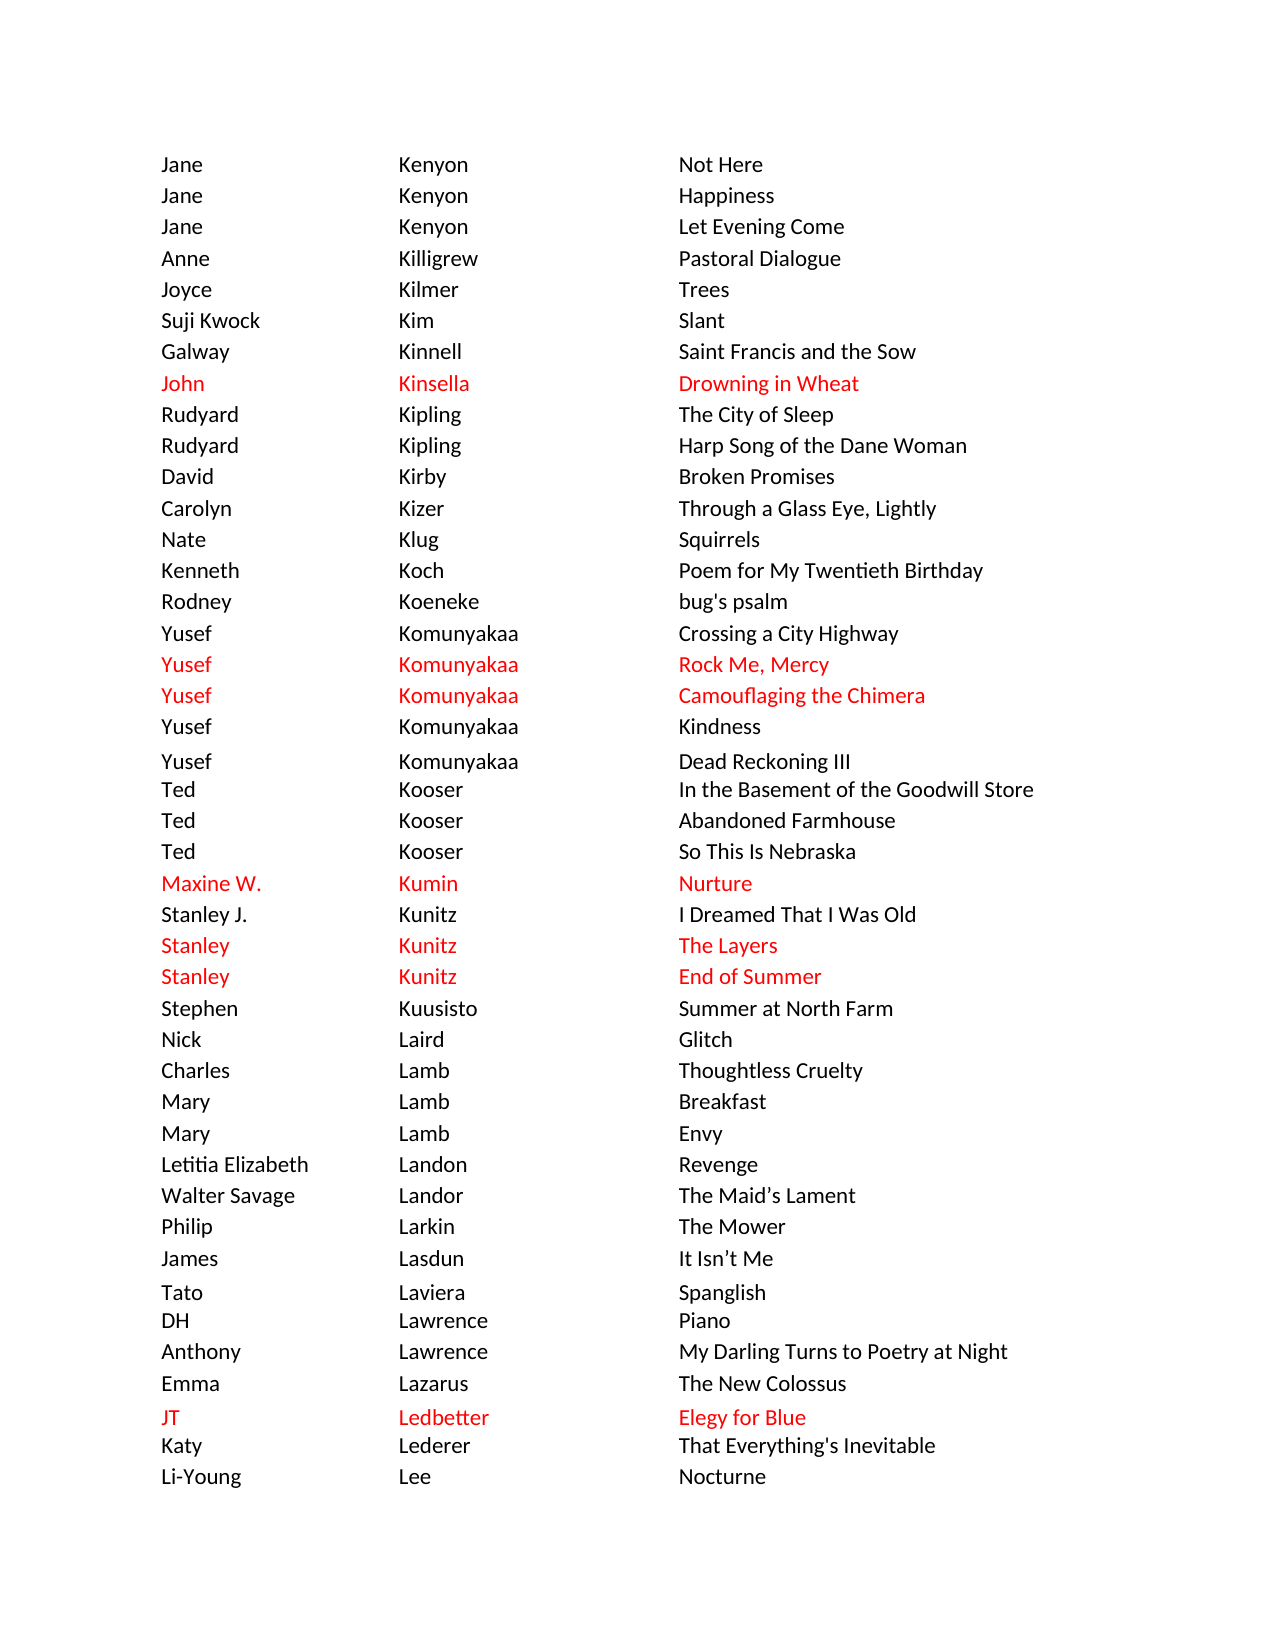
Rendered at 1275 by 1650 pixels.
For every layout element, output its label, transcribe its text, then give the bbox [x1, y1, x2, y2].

table_cell Drowning in Wheat [667, 369, 1275, 400]
table_cell Abandoned Farmhouse [667, 806, 1275, 837]
table_cell Komunyakaa [388, 713, 667, 744]
table_cell Nocturne [667, 1463, 1275, 1494]
table_cell Summer at North Farm [667, 994, 1275, 1025]
table_cell Thoughtless Cruelty [667, 1056, 1275, 1087]
table_cell Laviera [388, 1275, 667, 1306]
table_cell Lawrence [388, 1338, 667, 1369]
table_cell Yusef [150, 713, 387, 744]
table_cell JT [150, 1400, 387, 1431]
table_cell Lee [388, 1463, 667, 1494]
table_cell Yusef [150, 681, 387, 712]
table_cell The Maid’s Lament [667, 1181, 1275, 1212]
table_cell Stanley J. [150, 900, 387, 931]
table_cell Yusef [150, 619, 387, 650]
table_cell Kilmer [388, 275, 667, 306]
table_cell Kim [388, 306, 667, 337]
table_cell It Isn’t Me [667, 1244, 1275, 1275]
table_cell Nurture [667, 869, 1275, 900]
table_cell Ted [150, 775, 387, 806]
table_cell Kumin [388, 869, 667, 900]
table_cell Pastoral Dialogue [667, 244, 1275, 275]
table_cell Larkin [388, 1213, 667, 1244]
table_cell Mary [150, 1119, 387, 1150]
table_cell Elegy for Blue [667, 1400, 1275, 1431]
table_cell bug's psalm [667, 588, 1275, 619]
table_cell Camouflaging the Chimera [667, 681, 1275, 712]
table_cell Squirrels [667, 525, 1275, 556]
table_cell Ted [150, 806, 387, 837]
table_cell Yusef [150, 744, 387, 775]
table_cell Laird [388, 1025, 667, 1056]
table_cell Kinsella [388, 369, 667, 400]
table_cell Kenyon [388, 150, 667, 181]
table_cell Spanglish [667, 1275, 1275, 1306]
table_cell Li-Young [150, 1463, 387, 1494]
table_cell Lawrence [388, 1306, 667, 1337]
table_cell The City of Sleep [667, 400, 1275, 431]
table_cell Kenneth [150, 556, 387, 587]
table_cell Lasdun [388, 1244, 667, 1275]
table_cell Ted [150, 838, 387, 869]
table_cell The New Colossus [667, 1369, 1275, 1400]
table_cell End of Summer [667, 963, 1275, 994]
table_cell Breakfast [667, 1088, 1275, 1119]
table_cell Glitch [667, 1025, 1275, 1056]
table_cell Kinnell [388, 338, 667, 369]
table_cell Anne [150, 244, 387, 275]
table_cell In the Basement of the Goodwill Store [667, 775, 1275, 806]
table_cell Through a Glass Eye, Lightly [667, 494, 1275, 525]
table_cell Broken Promises [667, 463, 1275, 494]
table_cell Jane [150, 181, 387, 212]
table_cell James [150, 1244, 387, 1275]
table_cell Revenge [667, 1150, 1275, 1181]
table_cell Kooser [388, 775, 667, 806]
table_cell Koch [388, 556, 667, 587]
table_cell Trees [667, 275, 1275, 306]
table_cell Kooser [388, 806, 667, 837]
table_cell Happiness [667, 181, 1275, 212]
table_cell Nate [150, 525, 387, 556]
table_cell Komunyakaa [388, 619, 667, 650]
table_cell Katy [150, 1431, 387, 1462]
table_cell Jane [150, 150, 387, 181]
table_cell Landon [388, 1150, 667, 1181]
table_cell John [150, 369, 387, 400]
table_cell Rodney [150, 588, 387, 619]
table_cell Lederer [388, 1431, 667, 1462]
table_cell Crossing a City Highway [667, 619, 1275, 650]
table_cell Kunitz [388, 963, 667, 994]
table_cell Nick [150, 1025, 387, 1056]
table_cell Suji Kwock [150, 306, 387, 337]
table_cell Rudyard [150, 400, 387, 431]
table_cell Yusef [150, 650, 387, 681]
table_cell Kunitz [388, 931, 667, 962]
table_cell Lamb [388, 1088, 667, 1119]
table_cell Joyce [150, 275, 387, 306]
table_cell DH [150, 1306, 387, 1337]
table_cell Lazarus [388, 1369, 667, 1400]
table_cell Stephen [150, 994, 387, 1025]
table_cell Kindness [667, 713, 1275, 744]
table_cell Komunyakaa [388, 744, 667, 775]
table_cell Killigrew [388, 244, 667, 275]
table_cell Landor [388, 1181, 667, 1212]
table_cell Charles [150, 1056, 387, 1087]
table_cell Stanley [150, 963, 387, 994]
table_cell The Mower [667, 1213, 1275, 1244]
table_cell Piano [667, 1306, 1275, 1337]
table_cell Galway [150, 338, 387, 369]
table_cell Harp Song of the Dane Woman [667, 431, 1275, 462]
table_cell Rock Me, Mercy [667, 650, 1275, 681]
table_cell Carolyn [150, 494, 387, 525]
table_cell Kirby [388, 463, 667, 494]
table_cell Kipling [388, 431, 667, 462]
table_cell Kuusisto [388, 994, 667, 1025]
table_cell Mary [150, 1088, 387, 1119]
table_cell Rudyard [150, 431, 387, 462]
table_cell Kenyon [388, 181, 667, 212]
table_cell Kunitz [388, 900, 667, 931]
table_cell Kooser [388, 838, 667, 869]
table_cell Dead Reckoning III [667, 744, 1275, 775]
table_cell So This Is Nebraska [667, 838, 1275, 869]
table_cell Maxine W. [150, 869, 387, 900]
table_cell Slant [667, 306, 1275, 337]
table_cell I Dreamed That I Was Old [667, 900, 1275, 931]
table_cell Komunyakaa [388, 681, 667, 712]
table_cell Poem for My Twentieth Birthday [667, 556, 1275, 587]
table_cell Lamb [388, 1056, 667, 1087]
table_cell Klug [388, 525, 667, 556]
table_cell Kenyon [388, 213, 667, 244]
table_cell Ledbetter [388, 1400, 667, 1431]
table_cell Kipling [388, 400, 667, 431]
table_cell The Layers [667, 931, 1275, 962]
table_cell Let Evening Come [667, 213, 1275, 244]
table_cell Envy [667, 1119, 1275, 1150]
table_cell Lamb [388, 1119, 667, 1150]
table_cell That Everything's Inevitable [667, 1431, 1275, 1462]
table_cell Philip [150, 1213, 387, 1244]
table_cell David [150, 463, 387, 494]
table_cell Anthony [150, 1338, 387, 1369]
table_cell Kizer [388, 494, 667, 525]
table_cell Not Here [667, 150, 1275, 181]
table_cell Komunyakaa [388, 650, 667, 681]
table_cell Tato [150, 1275, 387, 1306]
table_cell My Darling Turns to Poetry at Night [667, 1338, 1275, 1369]
table_cell Emma [150, 1369, 387, 1400]
table_cell Koeneke [388, 588, 667, 619]
table_cell Jane [150, 213, 387, 244]
table_cell Letitia Elizabeth [150, 1150, 387, 1181]
table_cell Walter Savage [150, 1181, 387, 1212]
table_cell Saint Francis and the Sow [667, 338, 1275, 369]
table_cell Stanley [150, 931, 387, 962]
